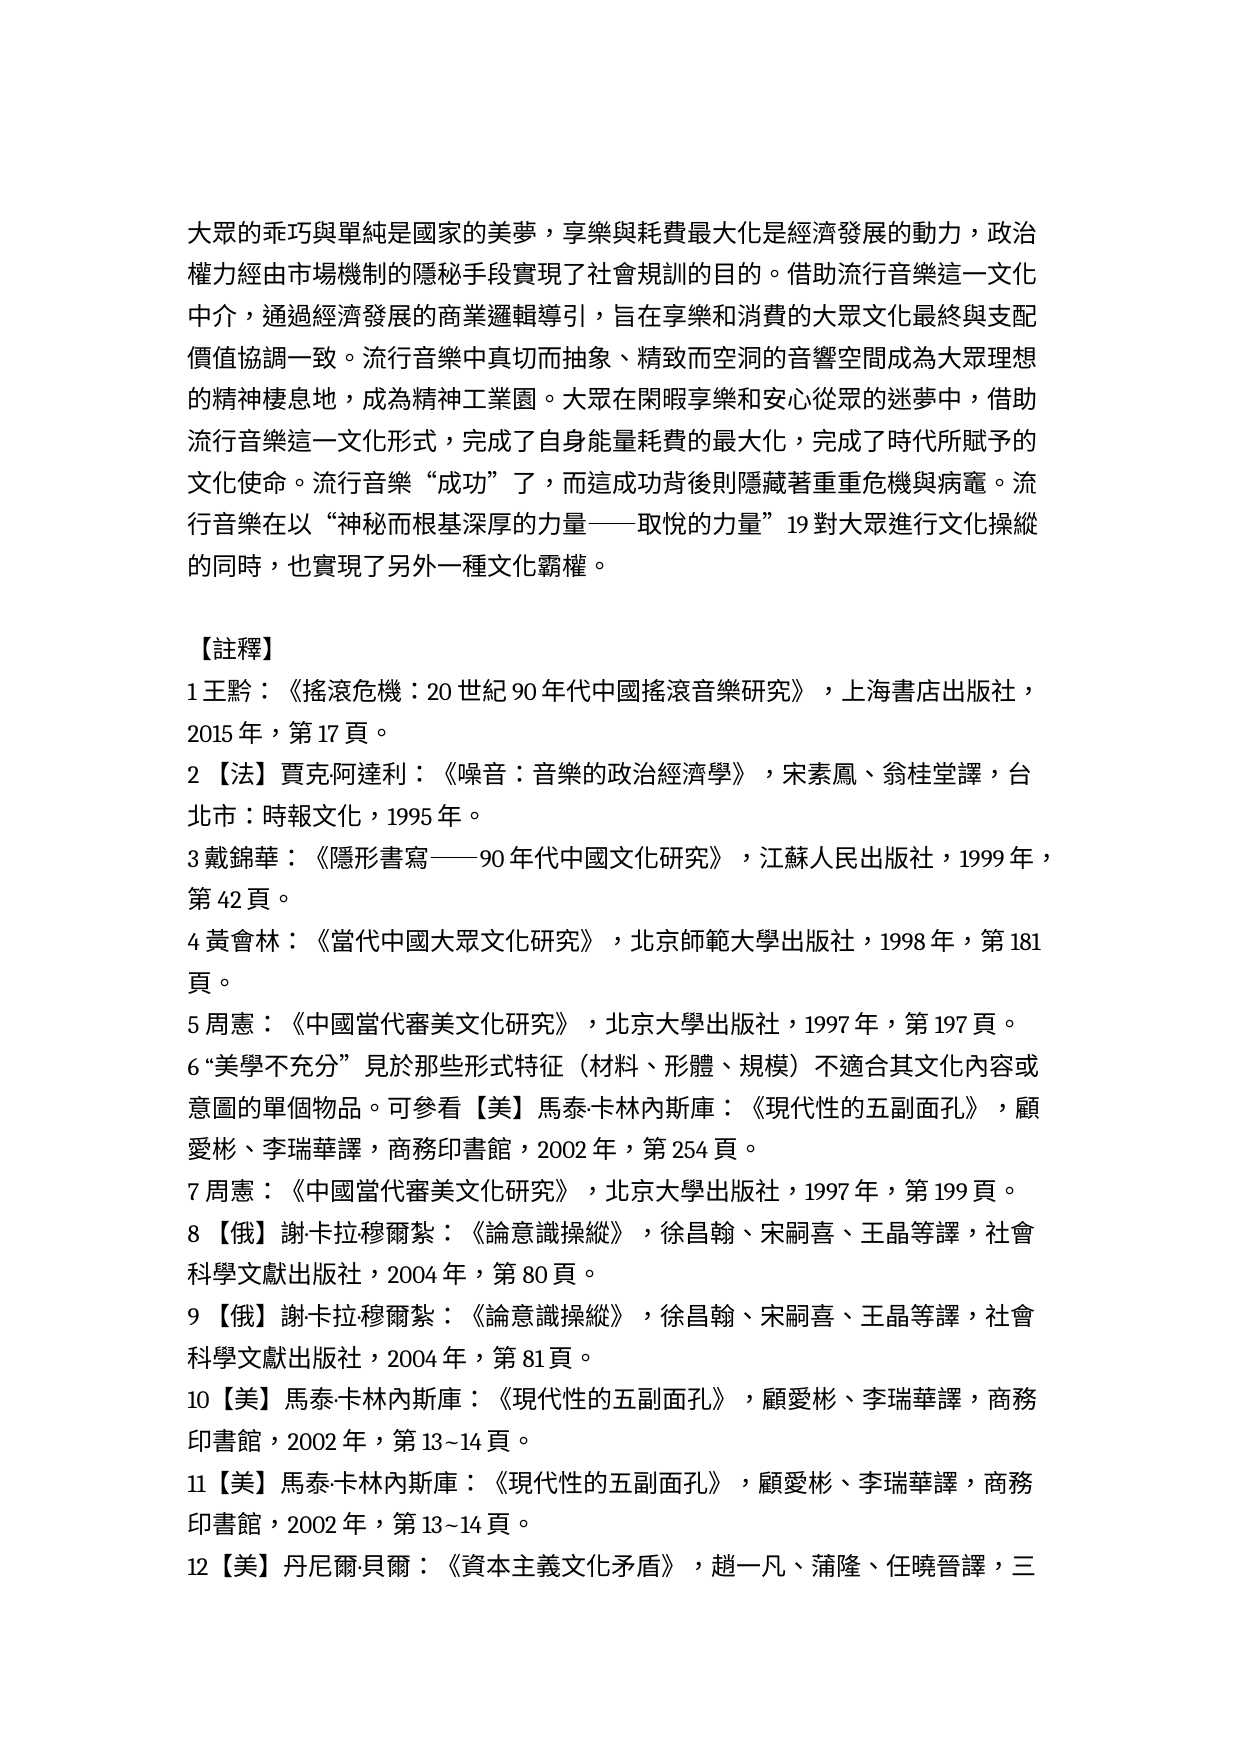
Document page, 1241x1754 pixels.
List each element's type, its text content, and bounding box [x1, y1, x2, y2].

text 3 戴錦華：《隱形書寫——90年代中國文化研究》，江蘇人民出版社，1999年，第42頁。 [187, 835, 1053, 919]
text 2 【法】賈克·阿達利：《噪音：音樂的政治經濟學》，宋素鳳、翁桂堂譯，台北市：時報文化，1995年。 [187, 752, 1053, 835]
text 【註釋】 [187, 627, 1053, 669]
text 5 周憲：《中國當代審美文化研究》，北京大學出版社，1997年，第197頁。 [187, 1002, 1053, 1044]
text 10【美】馬泰·卡林內斯庫：《現代性的五副面孔》，顧愛彬、李瑞華譯，商務印書館，2002年，第13~14頁。 [187, 1377, 1053, 1460]
text 11【美】馬泰·卡林內斯庫：《現代性的五副面孔》，顧愛彬、李瑞華譯，商務印書館，2002年，第13~14頁。 [187, 1460, 1053, 1544]
text 大眾的乖巧與單純是國家的美夢，享樂與耗費最大化是經濟發展的動力，政治權力經由市場機制的隱秘手段實現了社會規訓的目的。借助流行音樂這一文化中介，通過經濟發展的商業邏輯導引，旨在享樂和消費的大眾文化最終與支配價值協調一致。流行音樂中真切而抽象、精致而空洞的音響空間成為大眾理想的精神棲息地，成為精神工業園。大眾在閑暇享樂和安心從眾的迷夢中，借助流行音樂這一文化形式，完成了自身能量耗費的最大化，完成了時代所賦予的文化使命。流行音樂“成功”了，而這成功背後則隱藏著重重危機與病竈。流行音樂在以“神秘而根基深厚的力量——取悅的力量”19對大眾進行文化操縱的同時，也實現了另外一種文化霸權。 [187, 210, 1053, 585]
text 1 王黔：《搖滾危機：20世紀90年代中國搖滾音樂研究》，上海書店出版社，2015年，第17頁。 [187, 669, 1053, 752]
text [187, 1544, 1053, 1585]
text 8 【俄】謝·卡拉·穆爾紮：《論意識操縱》，徐昌翰、宋嗣喜、王晶等譯，社會科學文獻出版社，2004年，第80頁。 [187, 1210, 1053, 1294]
text 9 【俄】謝·卡拉·穆爾紮：《論意識操縱》，徐昌翰、宋嗣喜、王晶等譯，社會科學文獻出版社，2004年，第81頁。 [187, 1294, 1053, 1377]
text 4 黃會林：《當代中國大眾文化研究》，北京師範大學出版社，1998年，第181頁。 [187, 919, 1053, 1002]
text 6 “美學不充分”見於那些形式特征（材料、形體、規模）不適合其文化內容或意圖的單個物品。可參看【美】馬泰·卡林內斯庫：《現代性的五副面孔》，顧愛彬、李瑞華譯，商務印書館，2002年，第254頁。 [187, 1044, 1053, 1169]
text 7 周憲：《中國當代審美文化研究》，北京大學出版社，1997年，第199頁。 [187, 1169, 1053, 1210]
